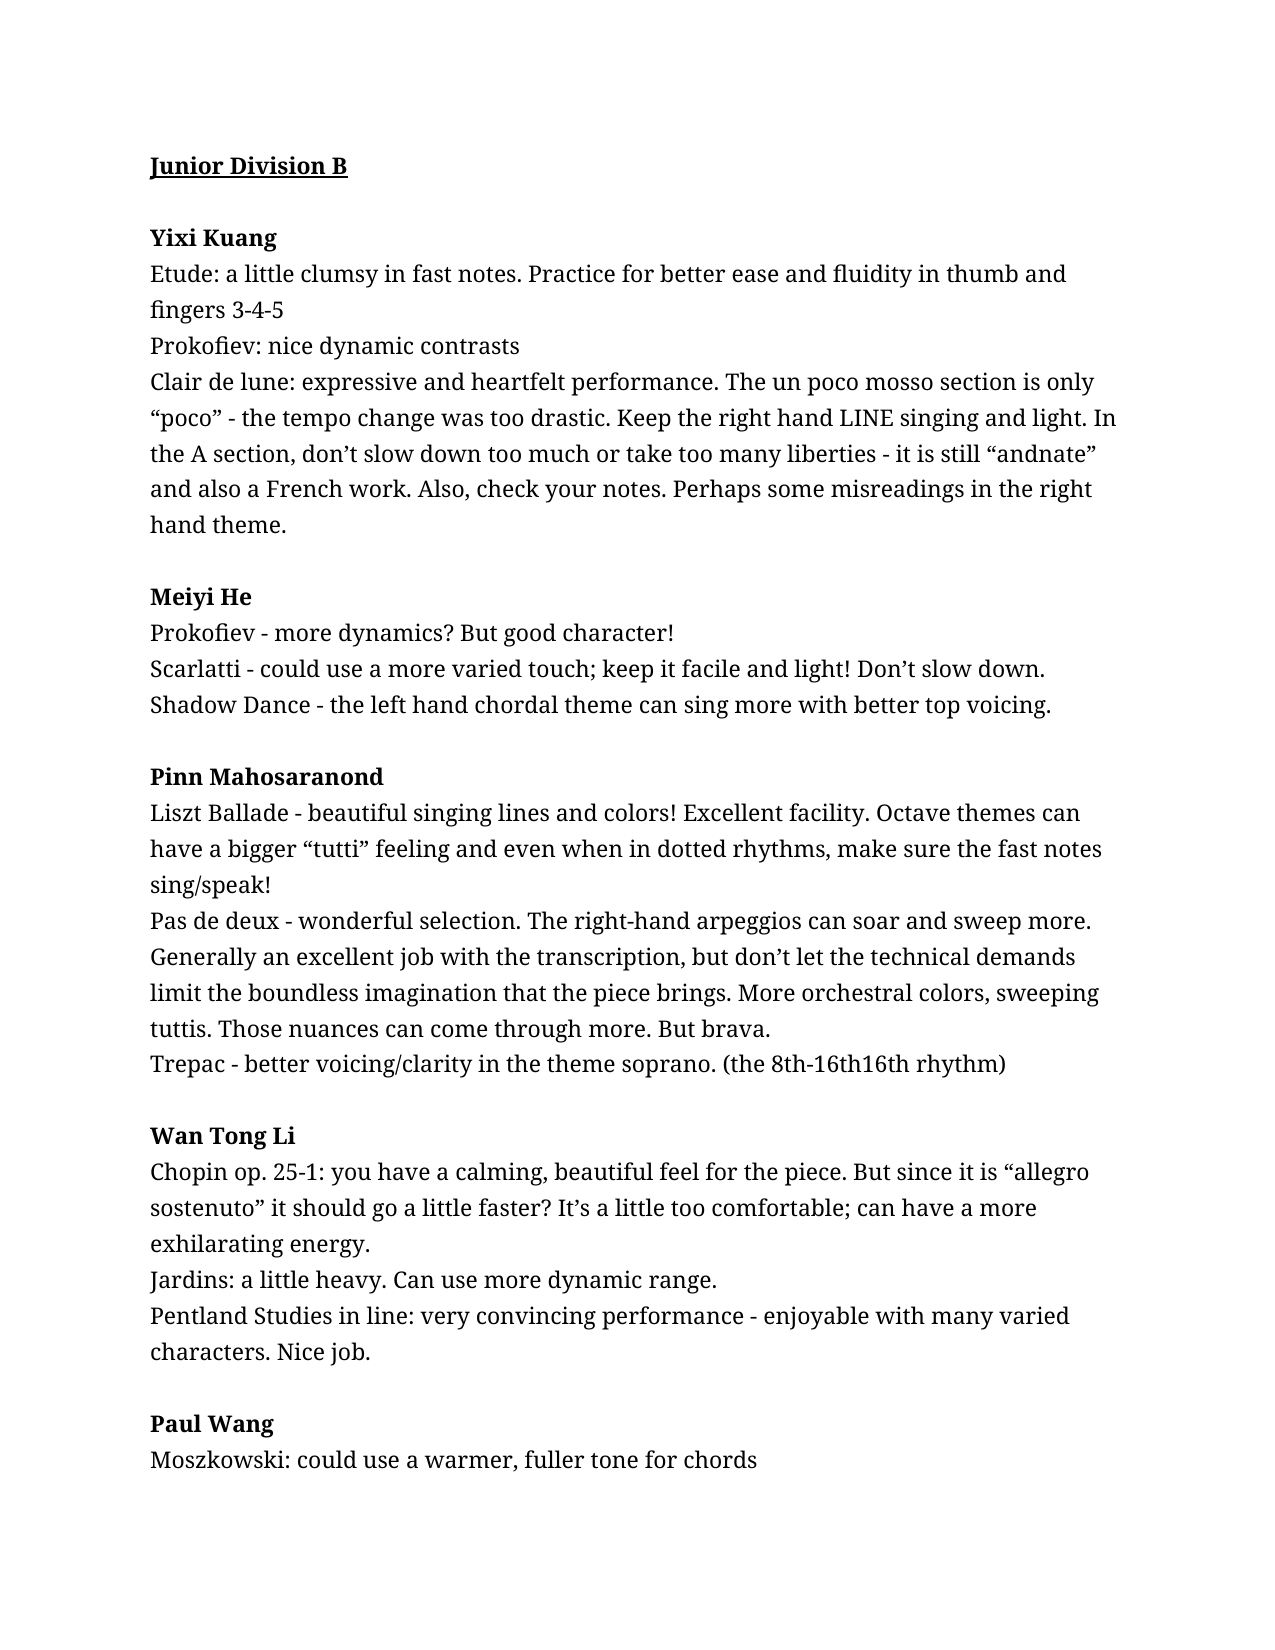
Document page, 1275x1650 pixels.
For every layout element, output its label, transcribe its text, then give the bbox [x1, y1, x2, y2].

text Prokofiev: nice dynamic contrasts [150, 330, 1125, 361]
text Paul Wang [150, 1408, 1125, 1439]
text Wan Tong Li [150, 1120, 1125, 1152]
text Liszt Ballade - beautiful singing lines and colors! Excellent facility. Octave themes can have a bigger “tutti” feeling and even when in dotted rhythms, make sure the fast notes sing/speak! [150, 797, 1125, 900]
text Shadow Dance - the left hand chordal theme can sing more with better top voicing. [150, 689, 1125, 720]
text Jardins: a little heavy. Can use more dynamic range. [150, 1264, 1125, 1295]
text Pentland Studies in line: very convincing performance - enjoyable with many varied characters. Nice job. [150, 1300, 1125, 1367]
text Pinn Mahosaranond [150, 761, 1125, 792]
text Yixi Kuang [150, 222, 1125, 253]
text Trepac - better voicing/clarity in the theme soprano. (the 8th-16th16th rhythm) [150, 1048, 1125, 1080]
text Junior Division B [150, 150, 1125, 181]
text Clair de lune: expressive and heartfelt performance. The un poco mosso section is only “poco” - the tempo change was too drastic. Keep the right hand LINE singing and light. In the A section, don’t slow down too much or take too many liberties - it is still “andnate” and also a French work. Also, check your notes. Perhaps some misreadings in the right hand theme. [150, 366, 1125, 541]
text Scarlatti - could use a more varied touch; keep it facile and light! Don’t slow down. [150, 653, 1125, 684]
text Prokofiev - more dynamics? But good character! [150, 617, 1125, 648]
text Pas de deux - wonderful selection. The right-hand arpeggios can soar and sweep more. Generally an excellent job with the transcription, but don’t let the technical demands limit the boundless imagination that the piece brings. More orchestral colors, sweeping tuttis. Those nuances can come through more. But brava. [150, 905, 1125, 1044]
text Moszkowski: could use a warmer, fuller tone for chords [150, 1444, 1125, 1475]
text Chopin op. 25-1: you have a calming, beautiful feel for the piece. But since it is “allegro sostenuto” it should go a little faster? It’s a little too comfortable; can have a more exhilarating energy. [150, 1156, 1125, 1259]
text Meiyi He [150, 581, 1125, 612]
text Etude: a little clumsy in fast notes. Practice for better ease and fluidity in thumb and fingers 3-4-5 [150, 258, 1125, 325]
